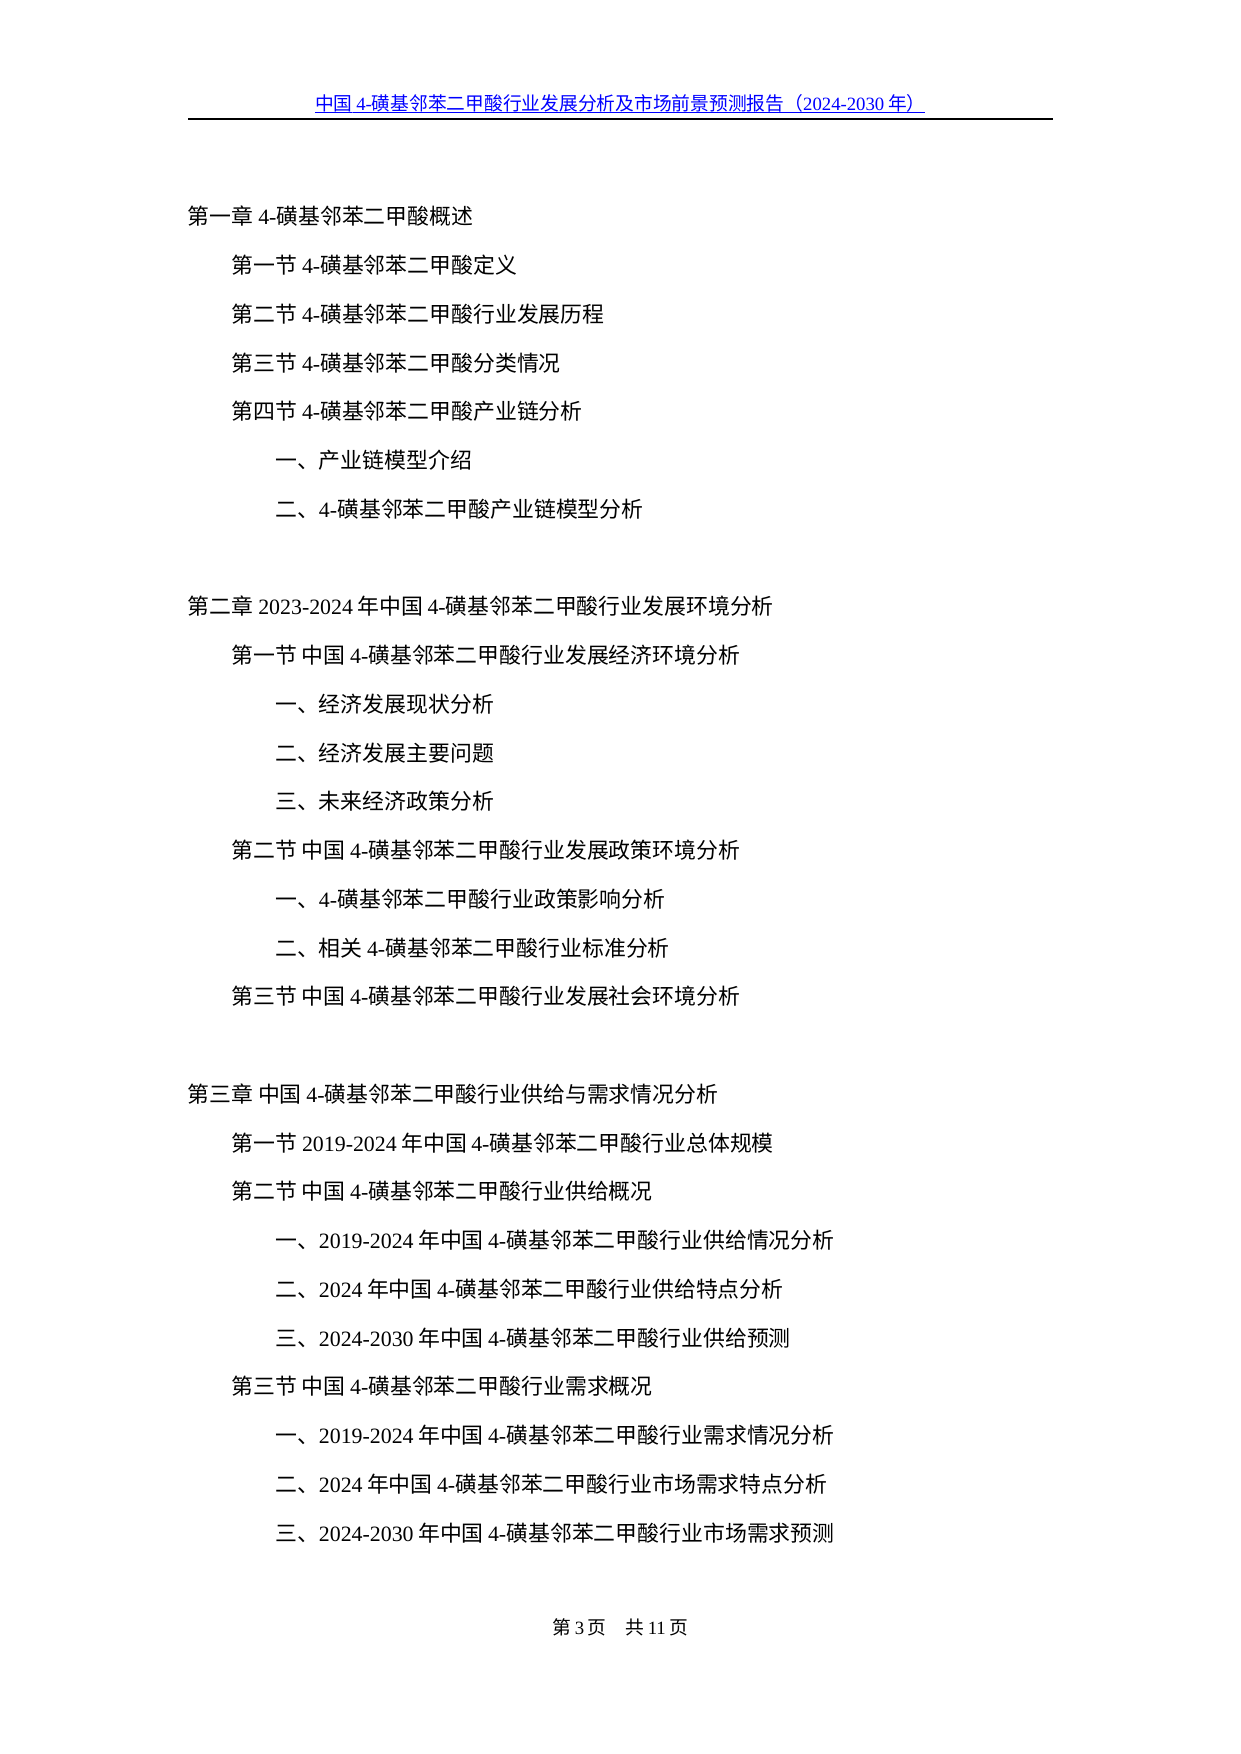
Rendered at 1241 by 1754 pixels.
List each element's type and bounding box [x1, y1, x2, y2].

text [187, 150, 1053, 1548]
